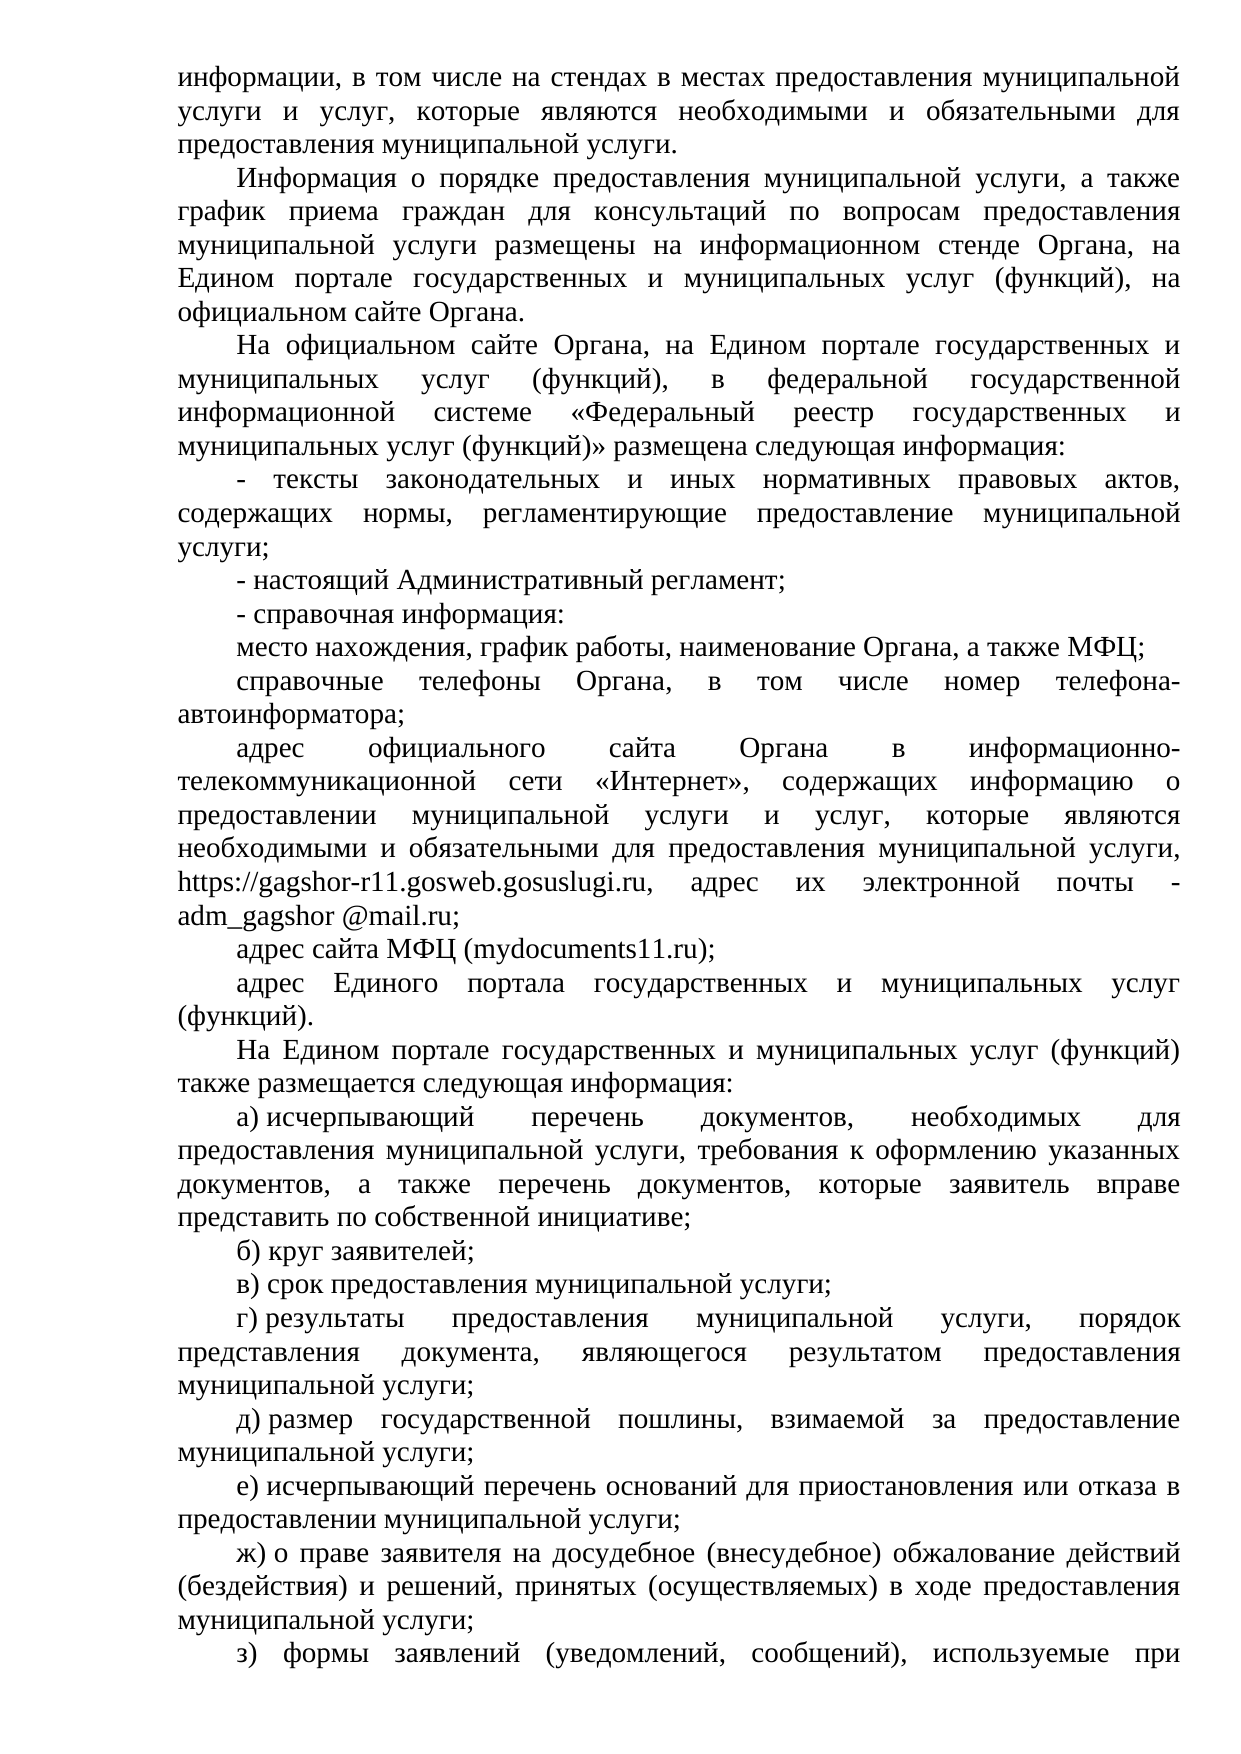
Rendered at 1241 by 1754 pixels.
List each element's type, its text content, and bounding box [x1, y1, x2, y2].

text ж) о праве заявителя на досудебное (внесудебное) обжалование действий (бездействия) и решений, принятых (осуществляемых) в ходе предоставления муниципальной услуги; [177, 1535, 1181, 1636]
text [177, 1636, 1181, 1669]
text адрес официального сайта Органа в информационно-телекоммуникационной сети «Интернет», содержащих информацию о предоставлении муниципальной услуги и услуг, которые являются необходимыми и обязательными для предоставления муниципальной услуги, https://gagshor-r11.gosweb.gosuslugi.ru, адрес их электронной почты - adm_gagshor @mail.ru; [177, 730, 1181, 931]
text г) результаты предоставления муниципальной услуги, порядок представления документа, являющегося результатом предоставления муниципальной услуги; [177, 1300, 1181, 1401]
text Информация о порядке предоставления муниципальной услуги, а также график приема граждан для консультаций по вопросам предоставления муниципальной услуги размещены на информационном стенде Органа, на Едином портале государственных и муниципальных услуг (функций), на официальном сайте Органа. [177, 160, 1181, 327]
text На Едином портале государственных и муниципальных услуг (функций) также размещается следующая информация: [177, 1032, 1181, 1099]
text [177, 59, 1181, 160]
text - настоящий Административный регламент; [177, 562, 1181, 596]
text адрес сайта МФЦ (mydocuments11.ru); [177, 931, 1181, 965]
text адрес Единого портала государственных и муниципальных услуг (функций). [177, 965, 1181, 1032]
text - тексты законодательных и иных нормативных правовых актов, содержащих нормы, регламентирующие предоставление муниципальной услуги; [177, 462, 1181, 562]
text д) размер государственной пошлины, взимаемой за предоставление муниципальной услуги; [177, 1401, 1181, 1468]
text в) срок предоставления муниципальной услуги; [177, 1267, 1181, 1300]
text справочные телефоны Органа, в том числе номер телефона-автоинформатора; [177, 663, 1181, 730]
text б) круг заявителей; [177, 1233, 1181, 1267]
text е) исчерпывающий перечень оснований для приостановления или отказа в предоставлении муниципальной услуги; [177, 1468, 1181, 1535]
text На официальном сайте Органа, на Едином портале государственных и муниципальных услуг (функций), в федеральной государственной информационной системе «Федеральный реестр государственных и муниципальных услуг (функций)» размещена следующая информация: [177, 327, 1181, 462]
text место нахождения, график работы, наименование Органа, а также МФЦ; [177, 629, 1181, 663]
text а) исчерпывающий перечень документов, необходимых для предоставления муниципальной услуги, требования к оформлению указанных документов, а также перечень документов, которые заявитель вправе представить по собственной инициативе; [177, 1099, 1181, 1233]
text - справочная информация: [177, 596, 1181, 629]
